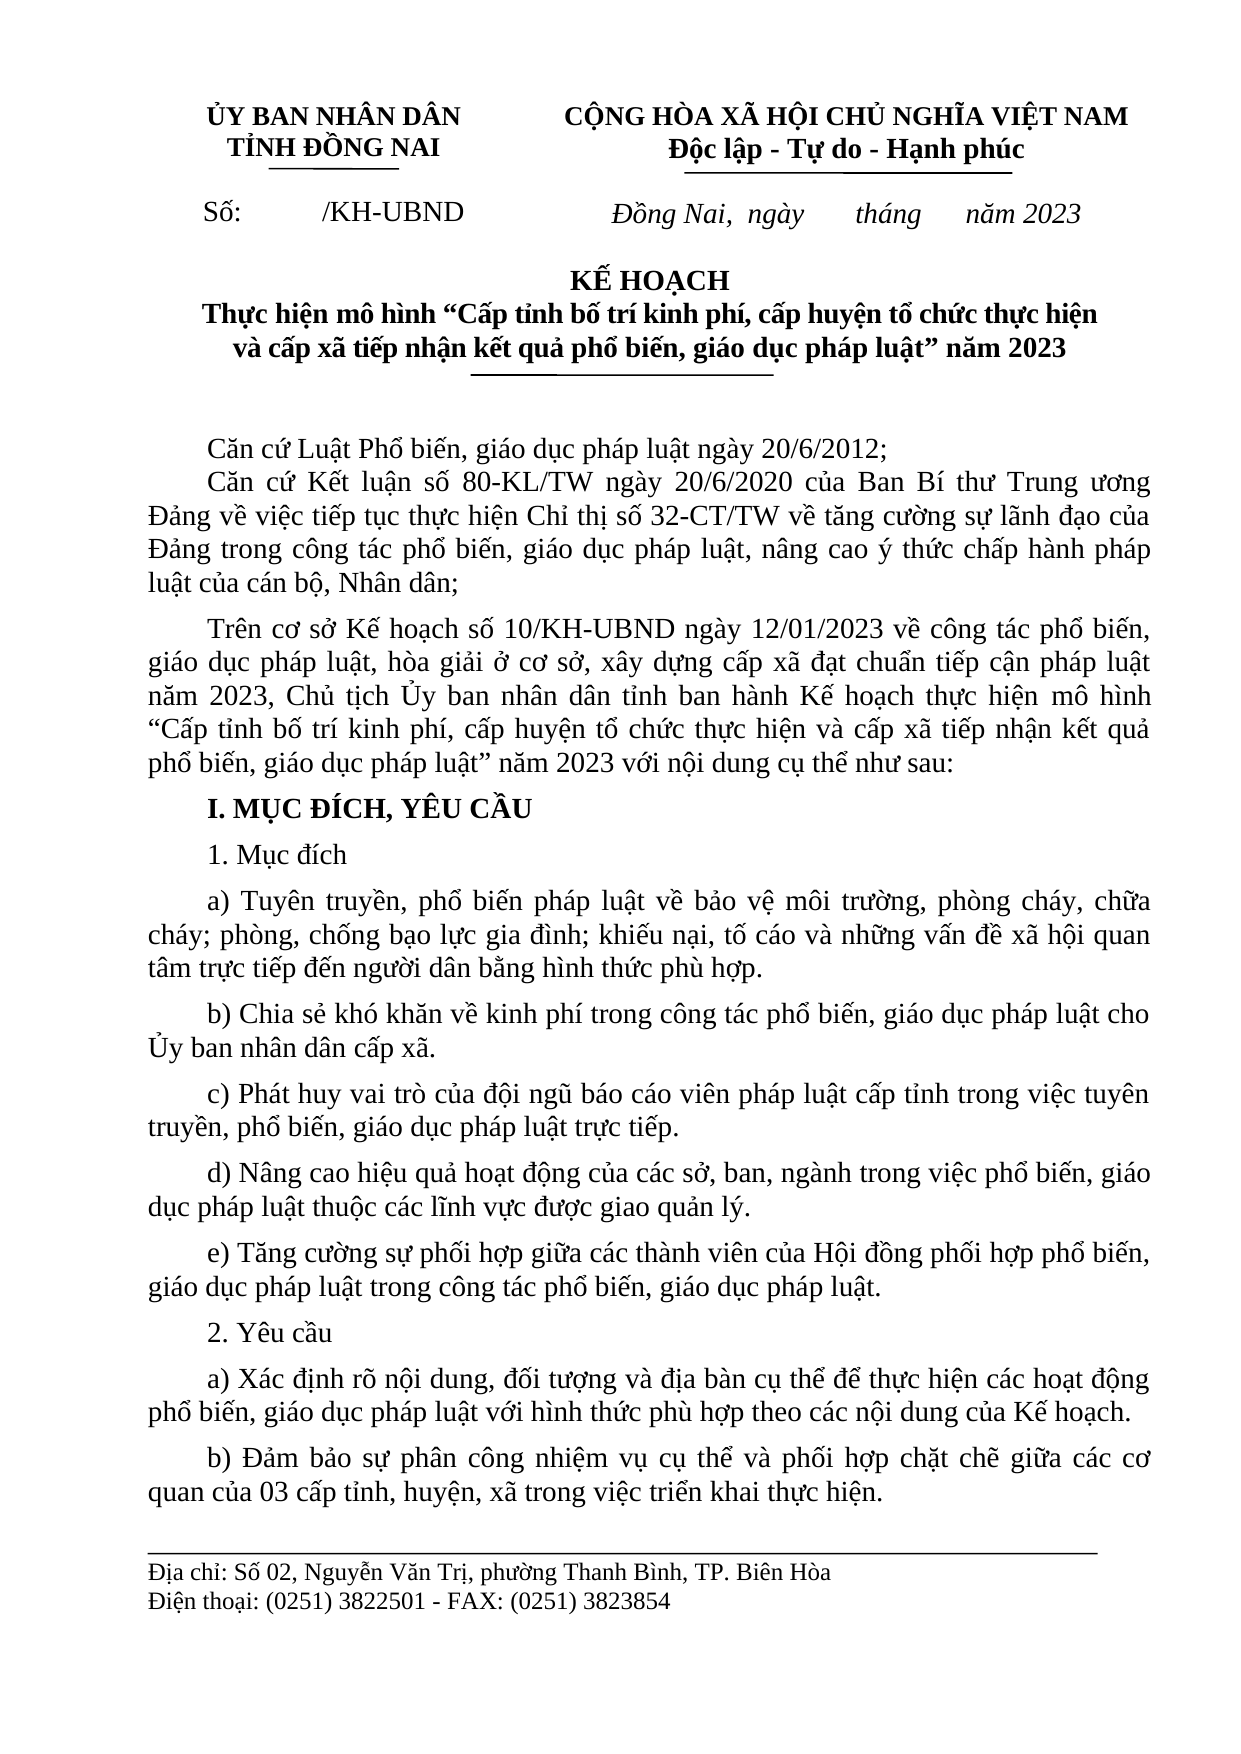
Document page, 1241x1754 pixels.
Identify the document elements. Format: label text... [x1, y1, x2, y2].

text và cấp xã tiếp nhận kết quả phổ biến, giáo dục pháp luật” năm 2023 [148, 330, 1152, 364]
text d) Nâng cao hiệu quả hoạt động của các sở, ban, ngành trong việc phổ biến, giáo dục pháp luật thuộc các lĩnh vực được giao quản lý. [148, 1156, 1152, 1223]
table_header ỦY BAN NHÂN DÂN TỈNH ĐỒNG NAI Số: /KH-UBND [137, 100, 530, 229]
text Căn cứ Kết luận số 80-KL/TW ngày 20/6/2020 của Ban Bí thư Trung ương Đảng về việc tiếp tục thực hiện Chỉ thị số 32-CT/TW về tăng cường sự lãnh đạo của Đảng trong công tác phổ biến, giáo dục pháp luật, nâng cao ý thức chấp hành pháp luật của cán bộ, Nhân dân; [148, 464, 1152, 598]
text I. MỤC ĐÍCH, YÊU CẦU [148, 791, 1152, 825]
table_header CỘNG HÒA XÃ HỘI CHỦ NGHĨA VIỆT NAM Độc lập - Tự do - Hạnh phúc Đồng Nai, ngày tháng năm 2023 [530, 100, 1163, 229]
text Căn cứ Luật Phổ biến, giáo dục pháp luật ngày 20/6/2012; [148, 431, 1152, 464]
text a) Xác định rõ nội dung, đối tượng và địa bàn cụ thể để thực hiện các hoạt động phổ biến, giáo dục pháp luật với hình thức phù hợp theo các nội dung của Kế hoạch. [148, 1361, 1152, 1428]
text 2. Yêu cầu [148, 1315, 1152, 1348]
text e) Tăng cường sự phối hợp giữa các thành viên của Hội đồng phối hợp phổ biến, giáo dục pháp luật trong công tác phổ biến, giáo dục pháp luật. [148, 1235, 1152, 1302]
text a) Tuyên truyền, phổ biến pháp luật về bảo vệ môi trường, phòng cháy, chữa cháy; phòng, chống bạo lực gia đình; khiếu nại, tố cáo và những vấn đề xã hội quan tâm trực tiếp đến người dân bằng hình thức phù hợp. [148, 883, 1152, 984]
text Thực hiện mô hình “Cấp tỉnh bố trí kinh phí, cấp huyện tổ chức thực hiện [148, 297, 1152, 330]
text c) Phát huy vai trò của đội ngũ báo cáo viên pháp luật cấp tỉnh trong việc tuyên truyền, phổ biến, giáo dục pháp luật trực tiếp. [148, 1076, 1152, 1143]
text b) Chia sẻ khó khăn về kinh phí trong công tác phổ biến, giáo dục pháp luật cho Ủy ban nhân dân cấp xã. [148, 996, 1152, 1063]
text KẾ HOẠCH [148, 263, 1152, 297]
text b) Đảm bảo sự phân công nhiệm vụ cụ thể và phối hợp chặt chẽ giữa các cơ quan của 03 cấp tỉnh, huyện, xã trong việc triển khai thực hiện. [148, 1440, 1152, 1507]
text Trên cơ sở Kế hoạch số 10/KH-UBND ngày 12/01/2023 về công tác phổ biến, giáo dục pháp luật, hòa giải ở cơ sở, xây dựng cấp xã đạt chuẩn tiếp cận pháp luật năm 2023, Chủ tịch Ủy ban nhân dân tỉnh ban hành Kế hoạch thực hiện mô hình “Cấp tỉnh bố trí kinh phí, cấp huyện tổ chức thực hiện và cấp xã tiếp nhận kết quả phổ biến, giáo dục pháp luật” năm 2023 với nội dung cụ thể như sau: [148, 611, 1152, 779]
text 1. Mục đích [148, 837, 1152, 871]
